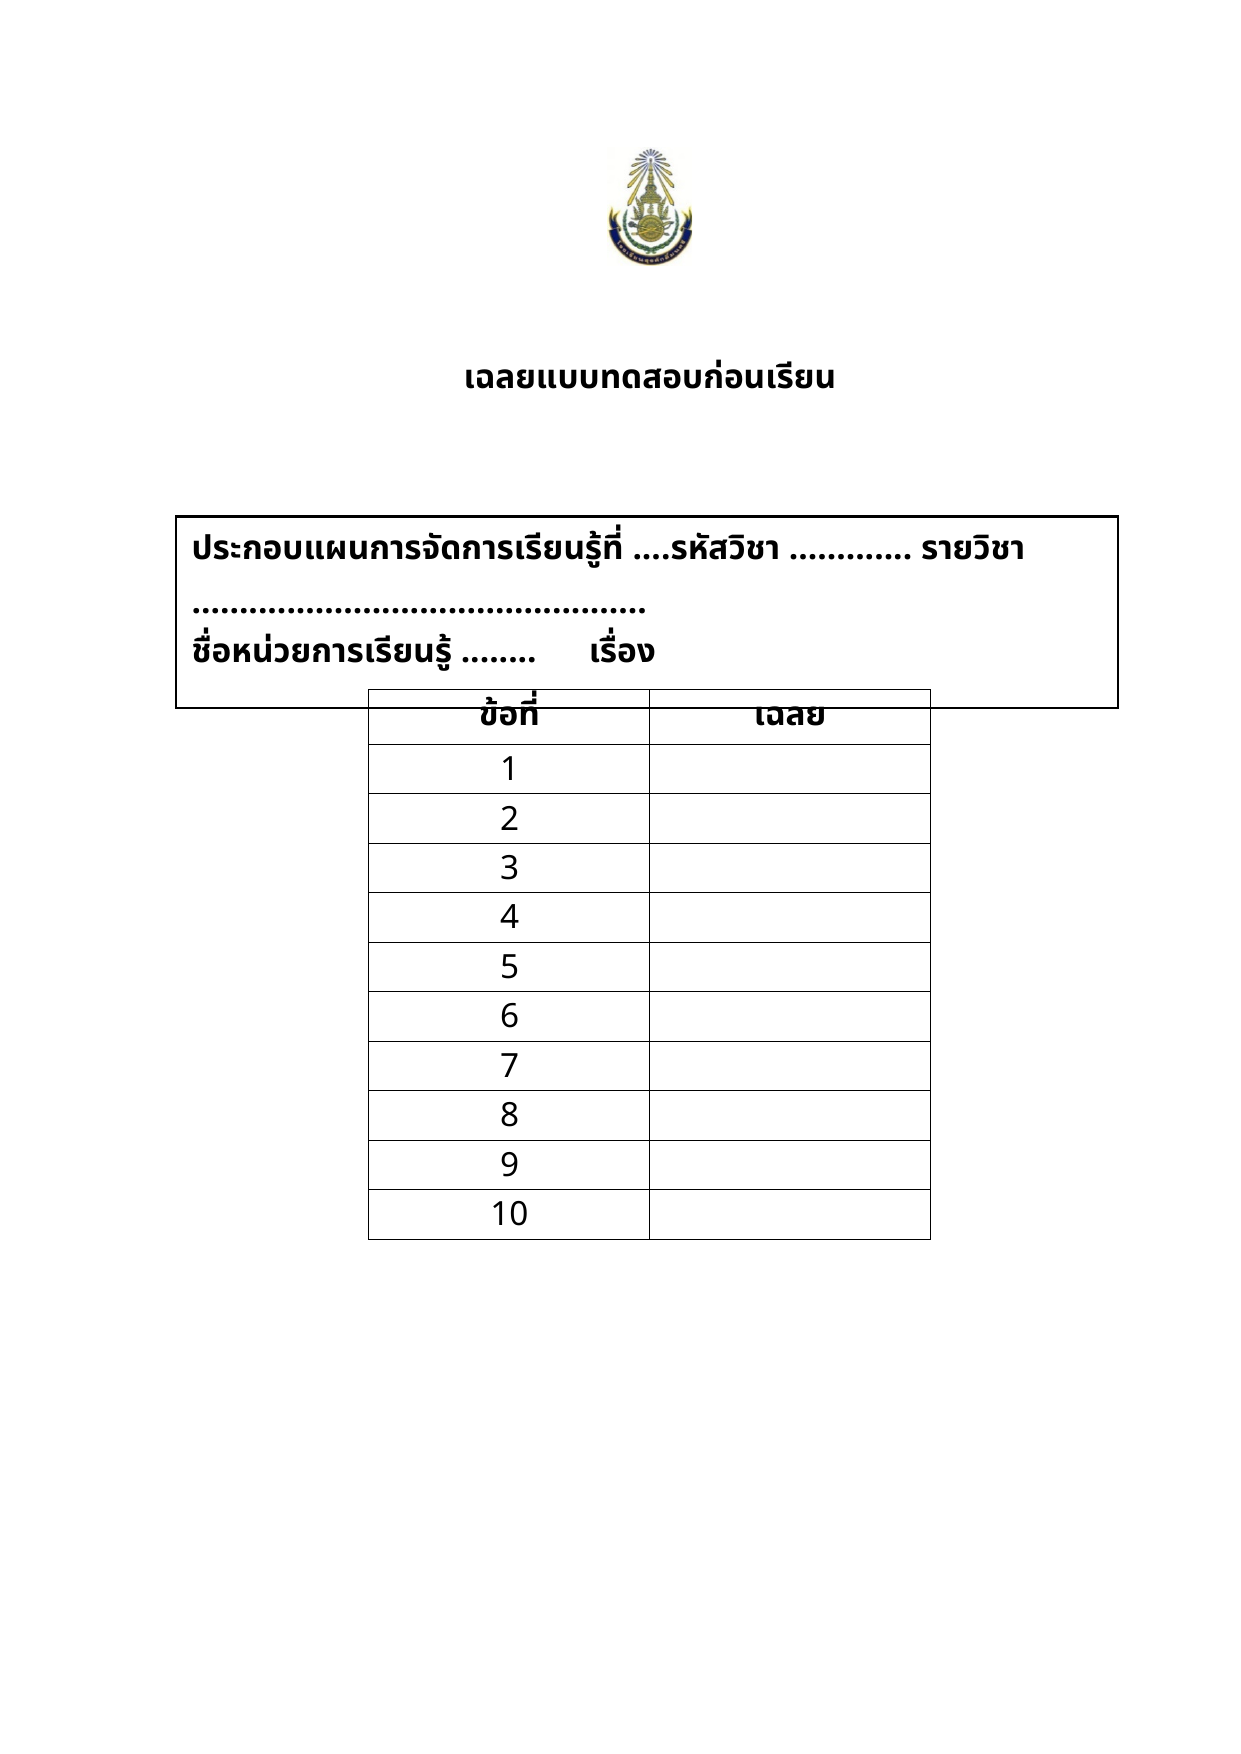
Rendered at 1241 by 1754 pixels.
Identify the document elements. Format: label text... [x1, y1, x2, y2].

table_cell 10 [369, 1190, 649, 1239]
table_cell [650, 1141, 930, 1189]
table_cell 1 [369, 745, 649, 793]
table_cell [650, 844, 930, 892]
table_cell [650, 992, 930, 1041]
table_cell 6 [369, 992, 649, 1041]
table_cell 4 [369, 893, 649, 942]
table_cell [650, 1091, 930, 1140]
table_header ข้อที่ [369, 690, 649, 744]
table_cell [650, 1042, 930, 1090]
table_cell 7 [369, 1042, 649, 1090]
picture [607, 147, 693, 266]
table_cell 8 [369, 1091, 649, 1140]
table_cell 9 [369, 1141, 649, 1189]
text เฉลยแบบทดสอบก่อนเรียน [177, 353, 1122, 403]
table_header เฉลย [650, 690, 930, 744]
table_cell [650, 943, 930, 991]
table_cell 2 [369, 794, 649, 843]
table_cell [650, 893, 930, 942]
table_cell [650, 794, 930, 843]
table_cell [650, 1190, 930, 1239]
table_cell 5 [369, 943, 649, 991]
table_cell [650, 745, 930, 793]
table_cell 3 [369, 844, 649, 892]
